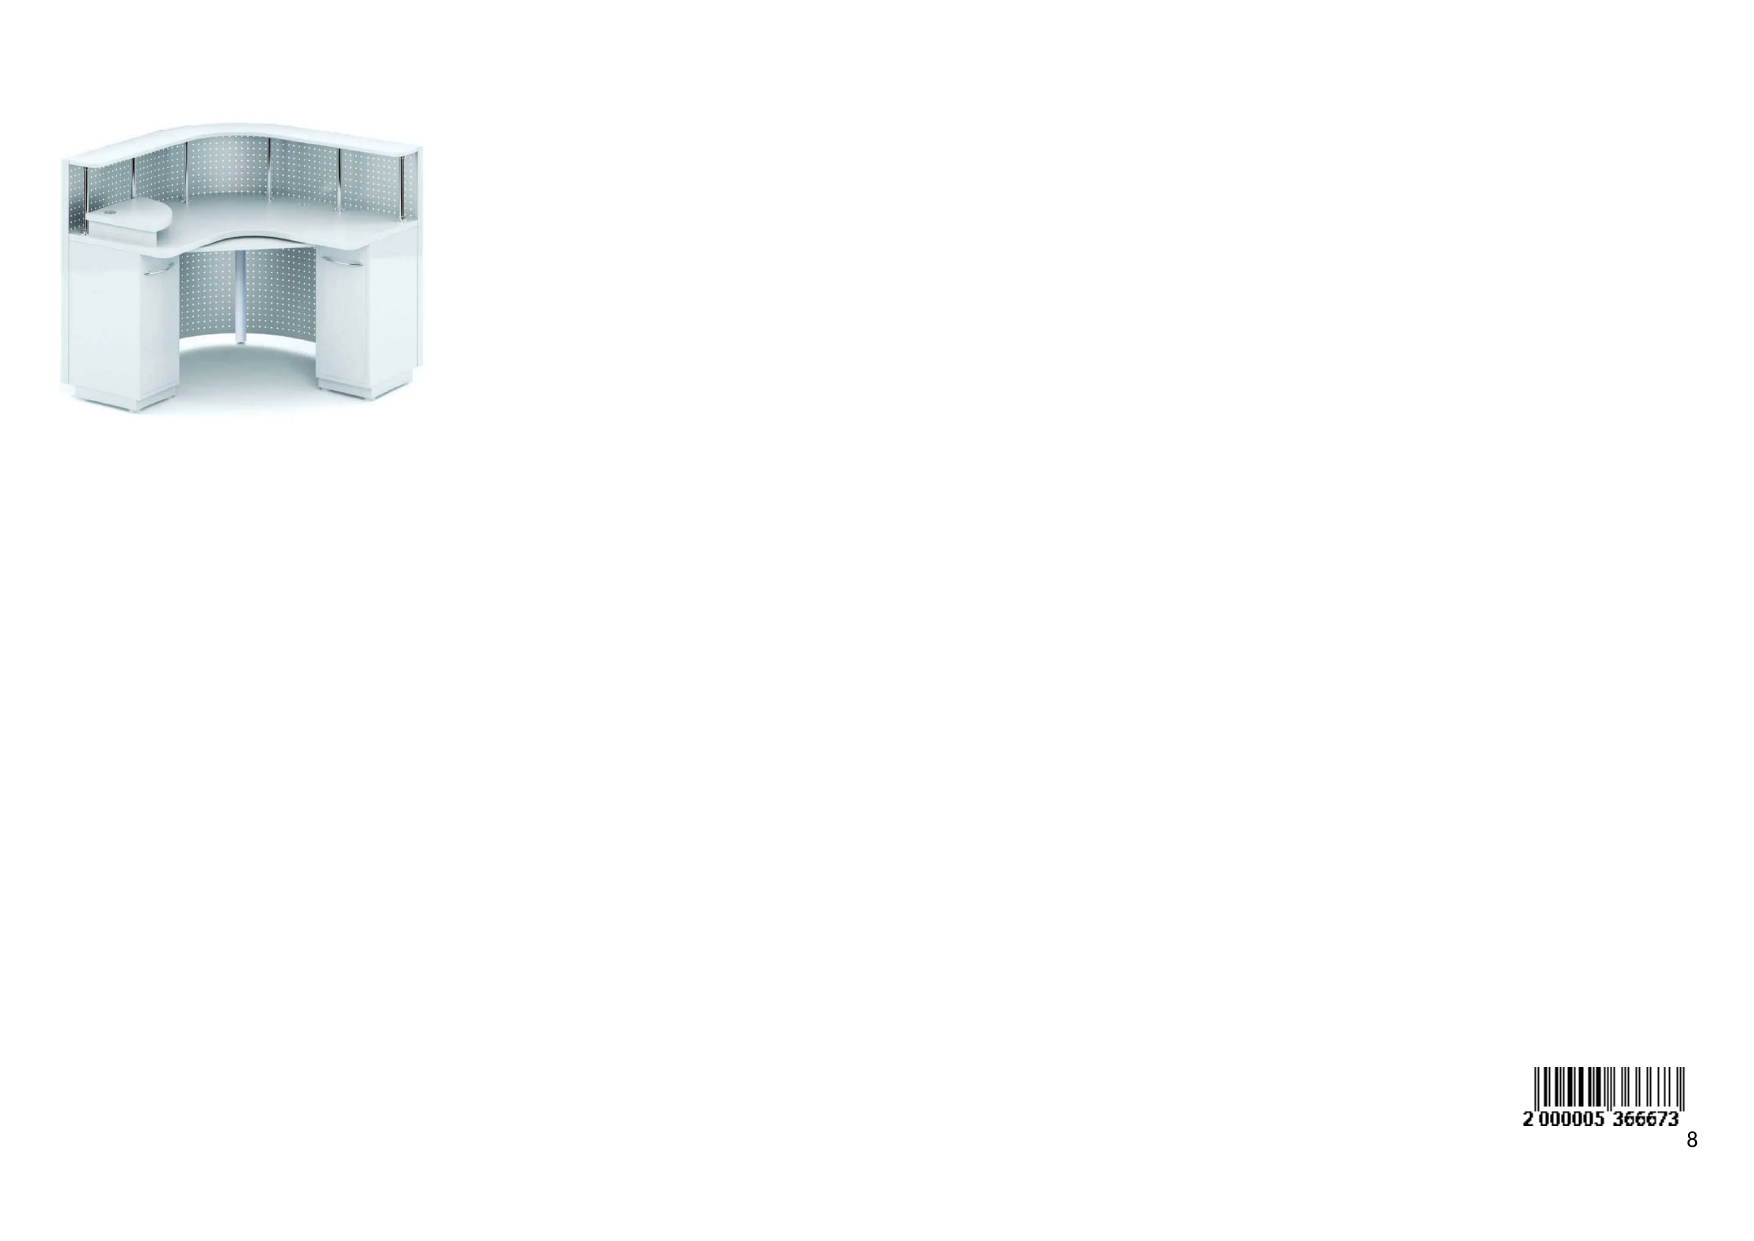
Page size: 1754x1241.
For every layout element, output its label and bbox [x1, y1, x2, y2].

picture [1520, 1067, 1698, 1126]
picture [59, 88, 429, 429]
